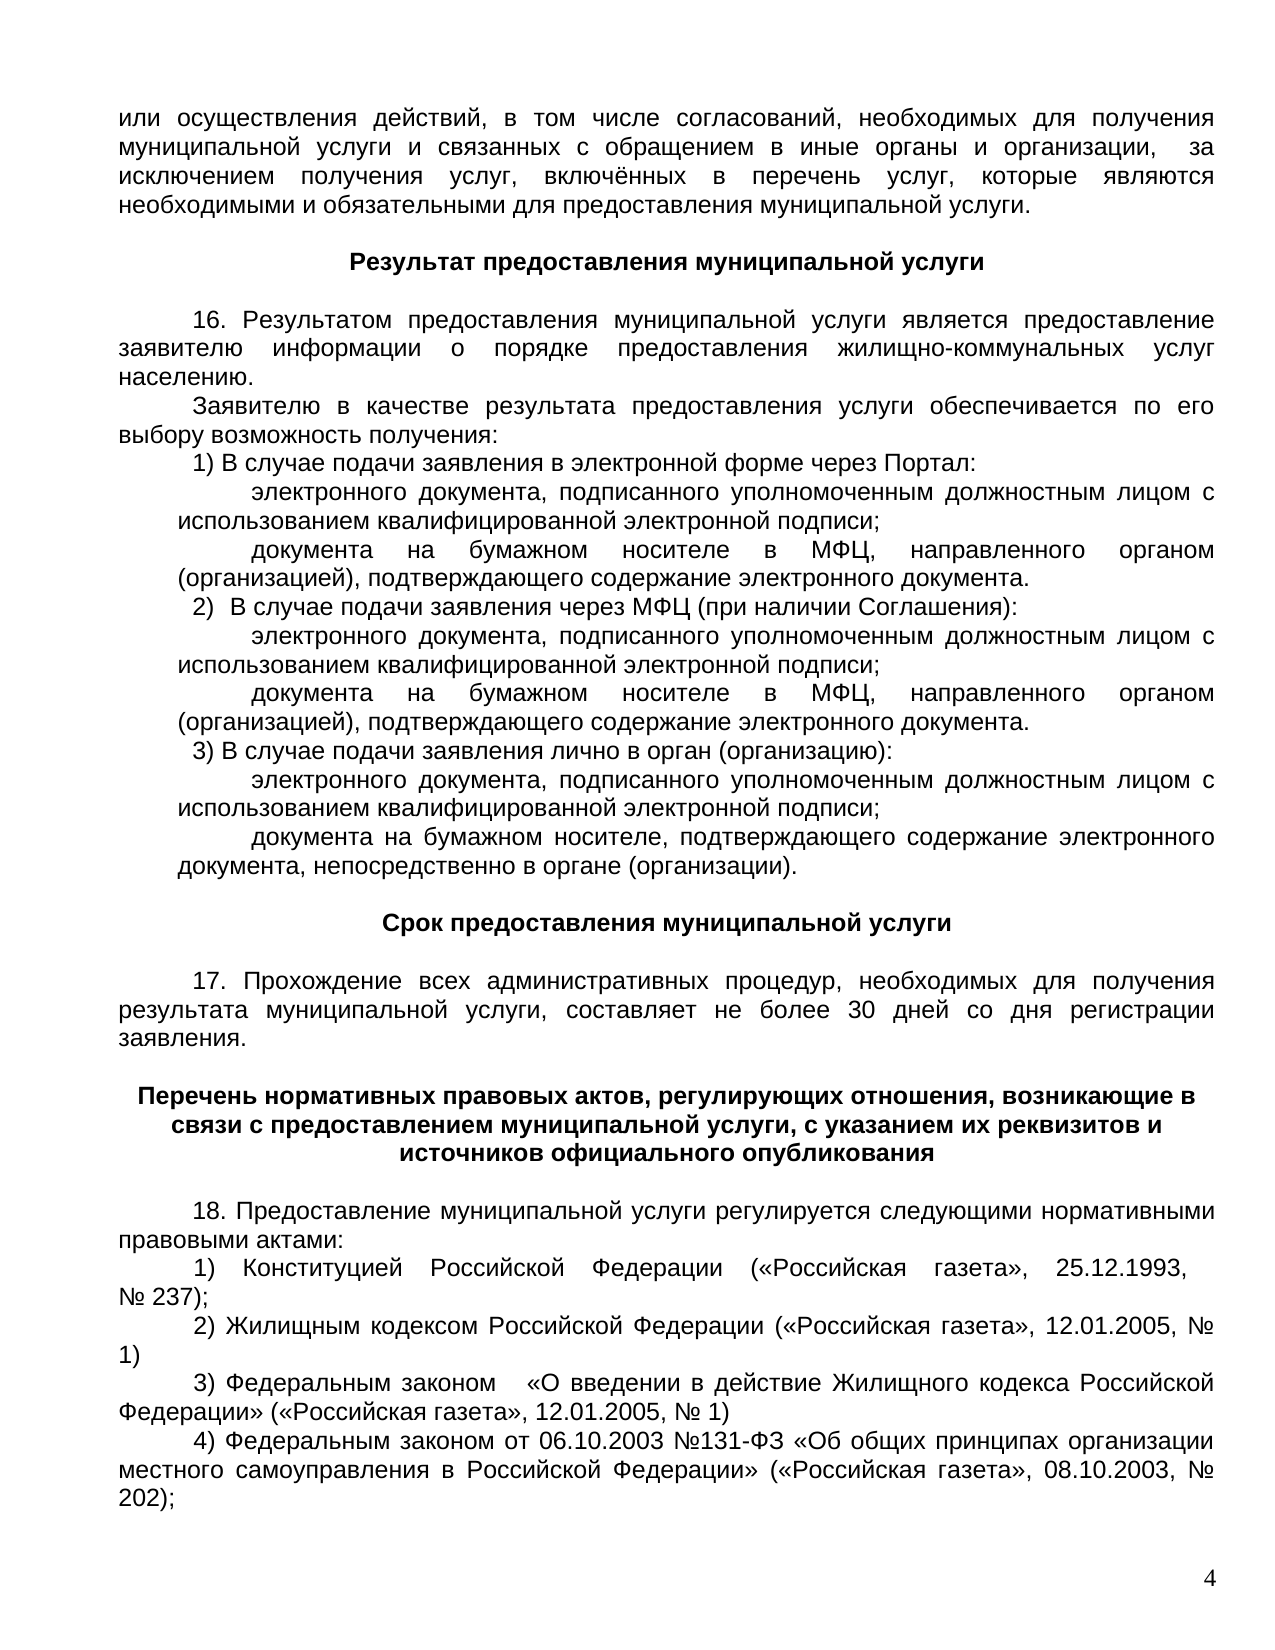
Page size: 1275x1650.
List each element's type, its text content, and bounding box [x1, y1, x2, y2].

text 17. Прохождение всех административных процедур, необходимых для получения результата муниципальной услуги, составляет не более 30 дней со дня регистрации заявления. [118, 966, 1216, 1052]
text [118, 103, 1216, 218]
list В случае подачи заявления через МФЦ (при наличии Соглашения): [192, 592, 1216, 621]
text документа на бумажном носителе в МФЦ, направленного органом (организацией), подтверждающего содержание электронного документа. [177, 535, 1216, 592]
list 1) В случае подачи заявления в электронной форме через Портал: [118, 448, 1216, 477]
text документа на бумажном носителе в МФЦ, направленного органом (организацией), подтверждающего содержание электронного документа. [177, 678, 1216, 736]
text 3) Федеральным законом «О введении в действие Жилищного кодекса Российской Федерации» («Российская газета», 12.01.2005, № 1) [118, 1368, 1216, 1426]
text Заявителю в качестве результата предоставления услуги обеспечивается по его выбору возможность получения: [118, 391, 1216, 448]
text 4) Федеральным законом от 06.10.2003 №131-ФЗ «Об общих принципах организации местного самоуправления в Российской Федерации» («Российская газета», 08.10.2003, № 202); [118, 1426, 1216, 1512]
text электронного документа, подписанного уполномоченным должностным лицом с использованием квалифицированной электронной подписи; [177, 621, 1216, 678]
text документа на бумажном носителе, подтверждающего содержание электронного документа, непосредственно в органе (организации). [177, 822, 1216, 880]
text 18. Предоставление муниципальной услуги регулируется следующими нормативными правовыми актами: [118, 1196, 1216, 1253]
text 3) В случае подачи заявления лично в орган (организацию): [118, 736, 1216, 765]
text 1) Конституцией Российской Федерации («Российская газета», 25.12.1993, № 237); [118, 1253, 1216, 1311]
text электронного документа, подписанного уполномоченным должностным лицом с использованием квалифицированной электронной подписи; [177, 765, 1216, 822]
text Перечень нормативных правовых актов, регулирующих отношения, возникающие в связи с предоставлением муниципальной услуги, с указанием их реквизитов и источников официального опубликования [118, 1081, 1216, 1167]
text 16. Результатом предоставления муниципальной услуги является предоставление заявителю информации о порядке предоставления жилищно-коммунальных услуг населению. [118, 305, 1216, 391]
text электронного документа, подписанного уполномоченным должностным лицом с использованием квалифицированной электронной подписи; [177, 477, 1216, 535]
text Срок предоставления муниципальной услуги [118, 908, 1216, 937]
text Результат предоставления муниципальной услуги [118, 247, 1216, 276]
text 2) Жилищным кодексом Российской Федерации («Российская газета», 12.01.2005, № 1) [118, 1311, 1216, 1368]
